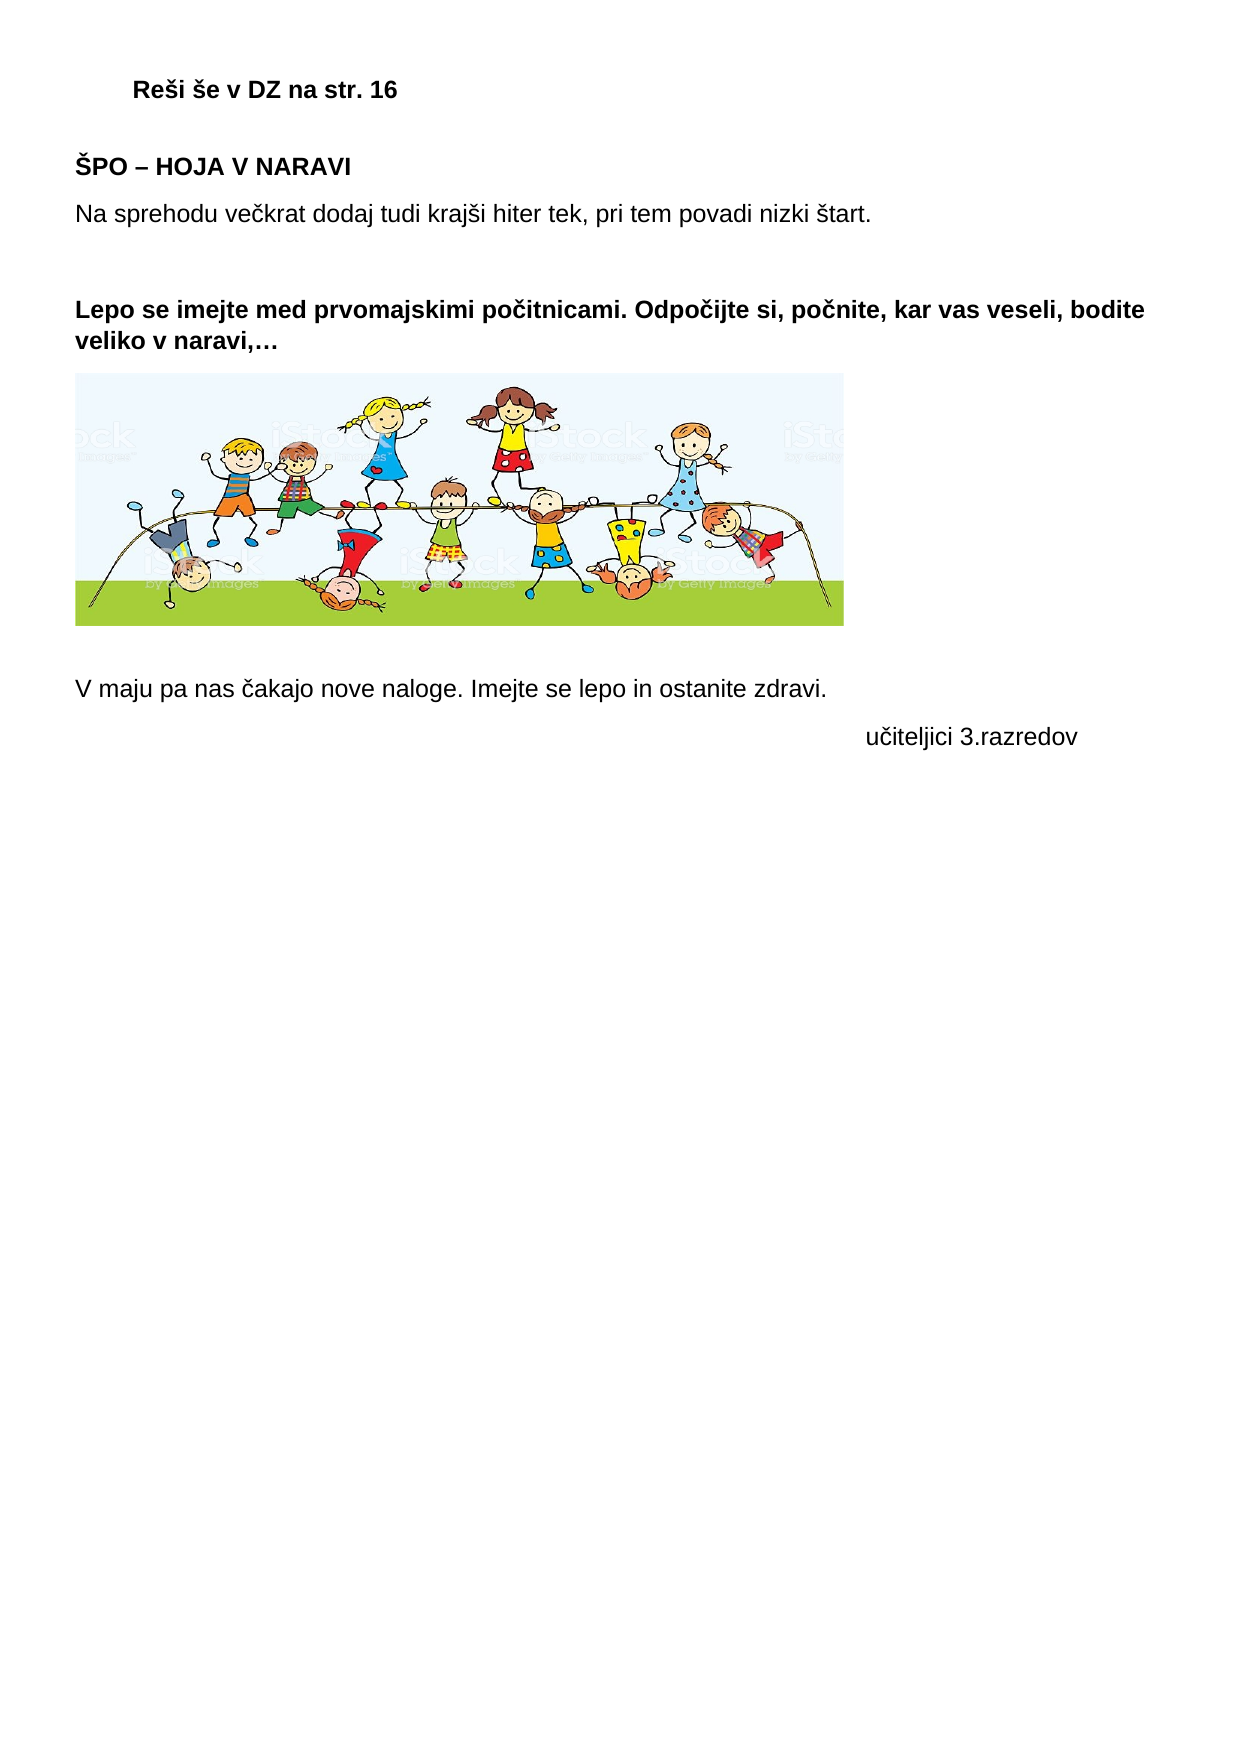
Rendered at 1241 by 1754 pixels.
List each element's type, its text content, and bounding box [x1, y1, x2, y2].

text ŠPO – HOJA V NARAVI [75, 151, 1165, 180]
text Na sprehodu večkrat dodaj tudi krajši hiter tek, pri tem povadi nizki štart. [75, 199, 1165, 228]
text učiteljici 3.razredov [75, 722, 1165, 751]
text Lepo se imejte med prvomajskimi počitnicami. Odpočijte si, počnite, kar vas veseli, bodite veliko v naravi,… [75, 294, 1165, 354]
picture [75, 373, 844, 626]
text V maju pa nas čakajo nove naloge. Imejte se lepo in ostanite zdravi. [75, 674, 1165, 703]
list Reši še v DZ na str. 16 [104, 75, 1165, 104]
